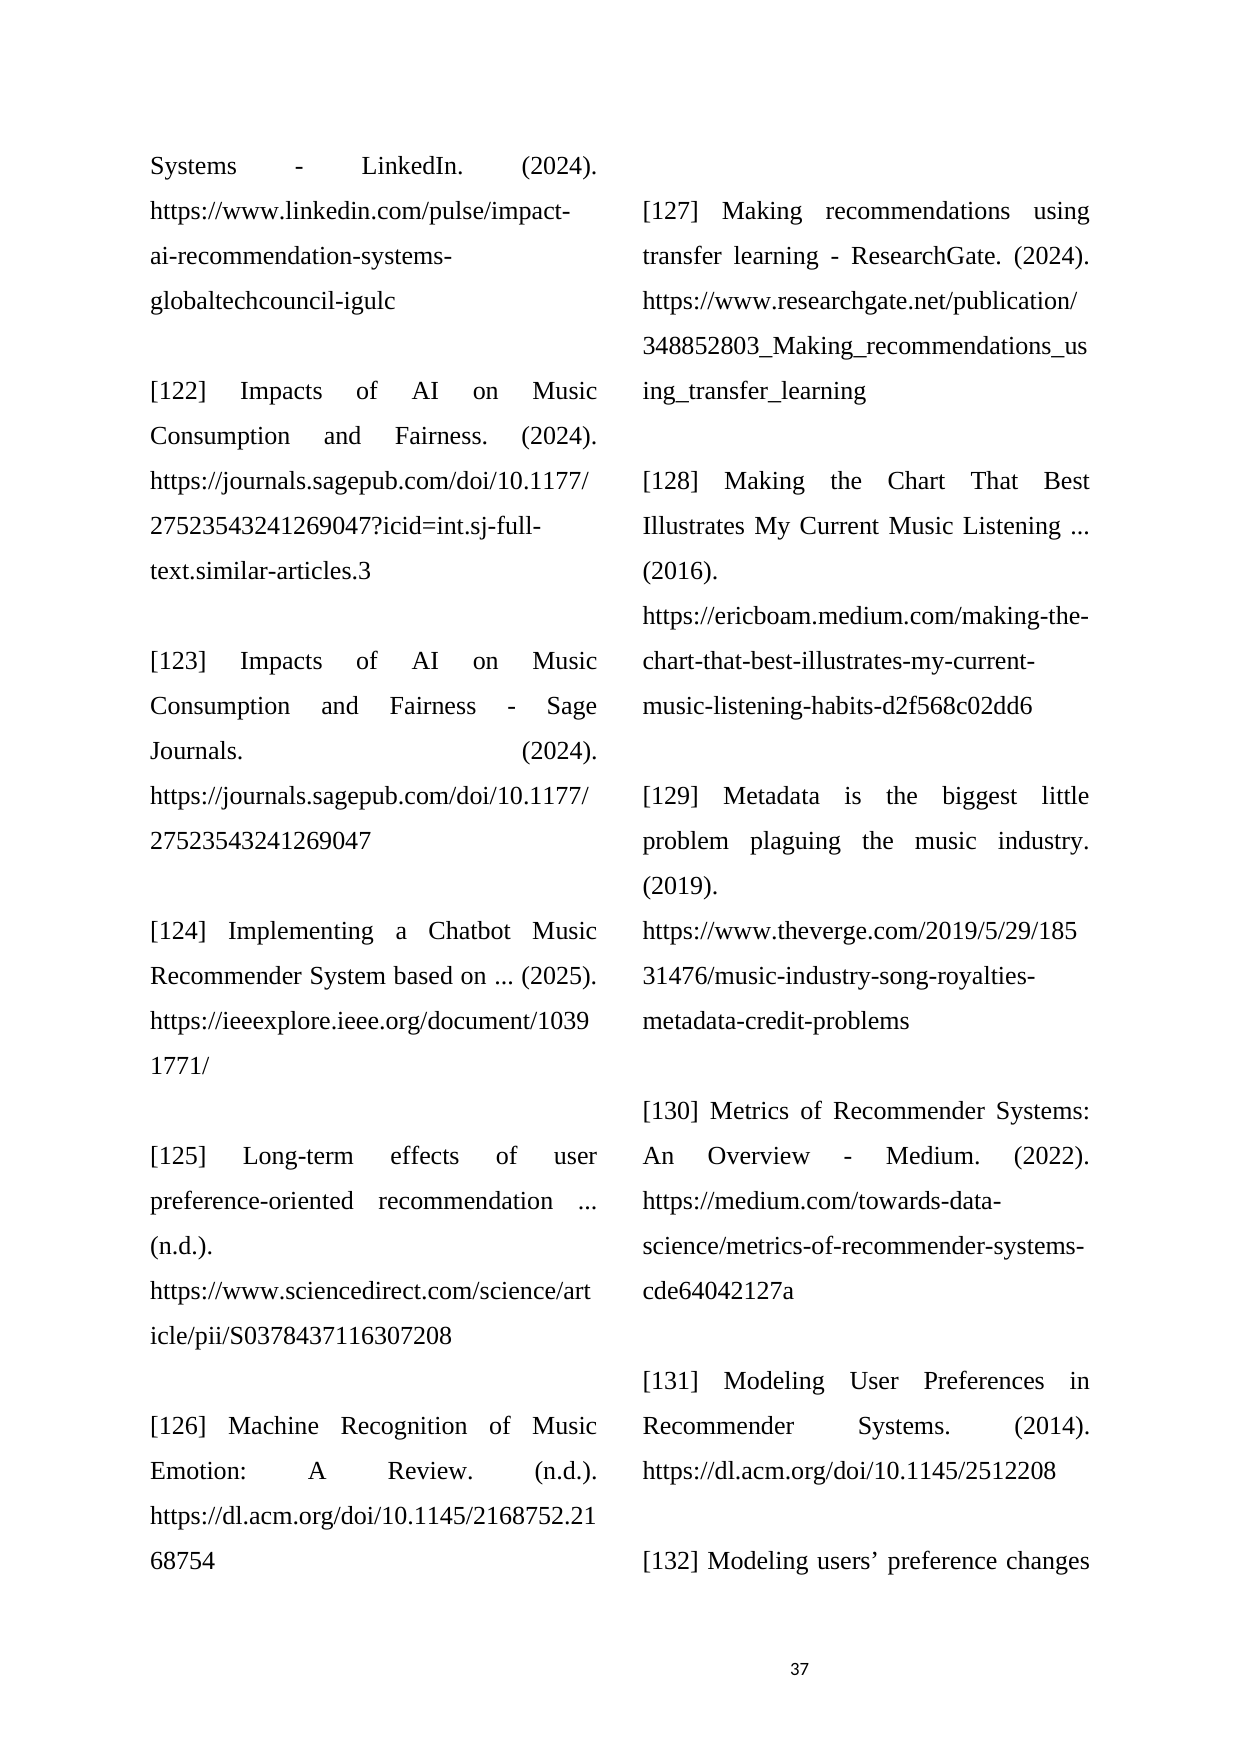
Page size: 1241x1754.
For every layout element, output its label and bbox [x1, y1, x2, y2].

text [150, 150, 598, 1575]
text [642, 150, 1090, 1575]
